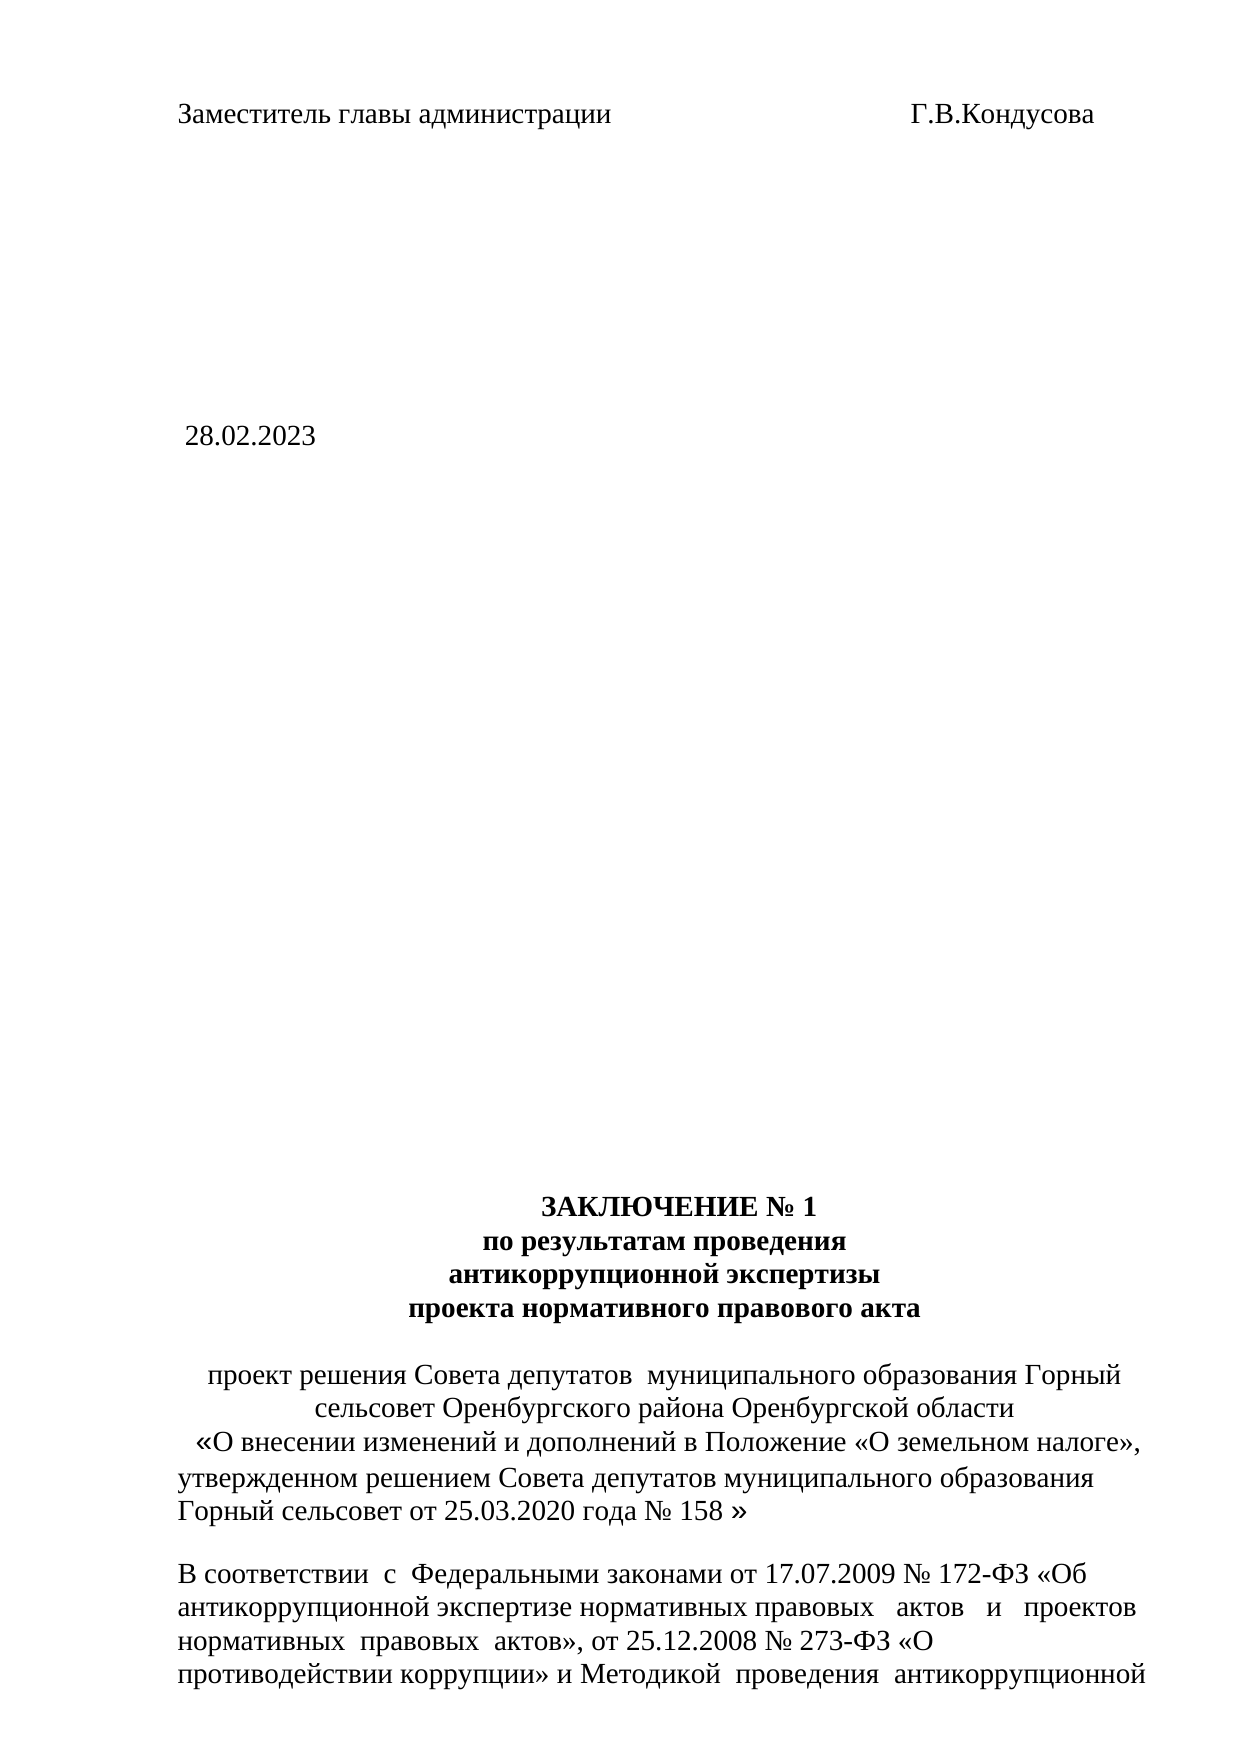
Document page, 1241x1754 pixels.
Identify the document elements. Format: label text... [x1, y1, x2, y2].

text «О внесении изменений и дополнений в Положение «О земельном налоге», утвержденном решением Совета депутатов муниципального образования Горный сельсовет от 25.03.2020 года № 158 » [177, 1424, 1152, 1529]
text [177, 1556, 1152, 1690]
text ЗАКЛЮЧЕНИЕ № 1 [177, 1189, 1152, 1223]
text антикоррупционной экспертизы [177, 1256, 1152, 1290]
text 28.02.2023 [177, 418, 1152, 451]
text по результатам проведения [177, 1223, 1152, 1256]
text Заместитель главы администрации Г.В.Кондусова [177, 97, 1152, 130]
text проекта нормативного правового акта [177, 1290, 1152, 1323]
text проект решения Совета депутатов муниципального образования Горный сельсовет Оренбургского района Оренбургской области [177, 1357, 1152, 1424]
